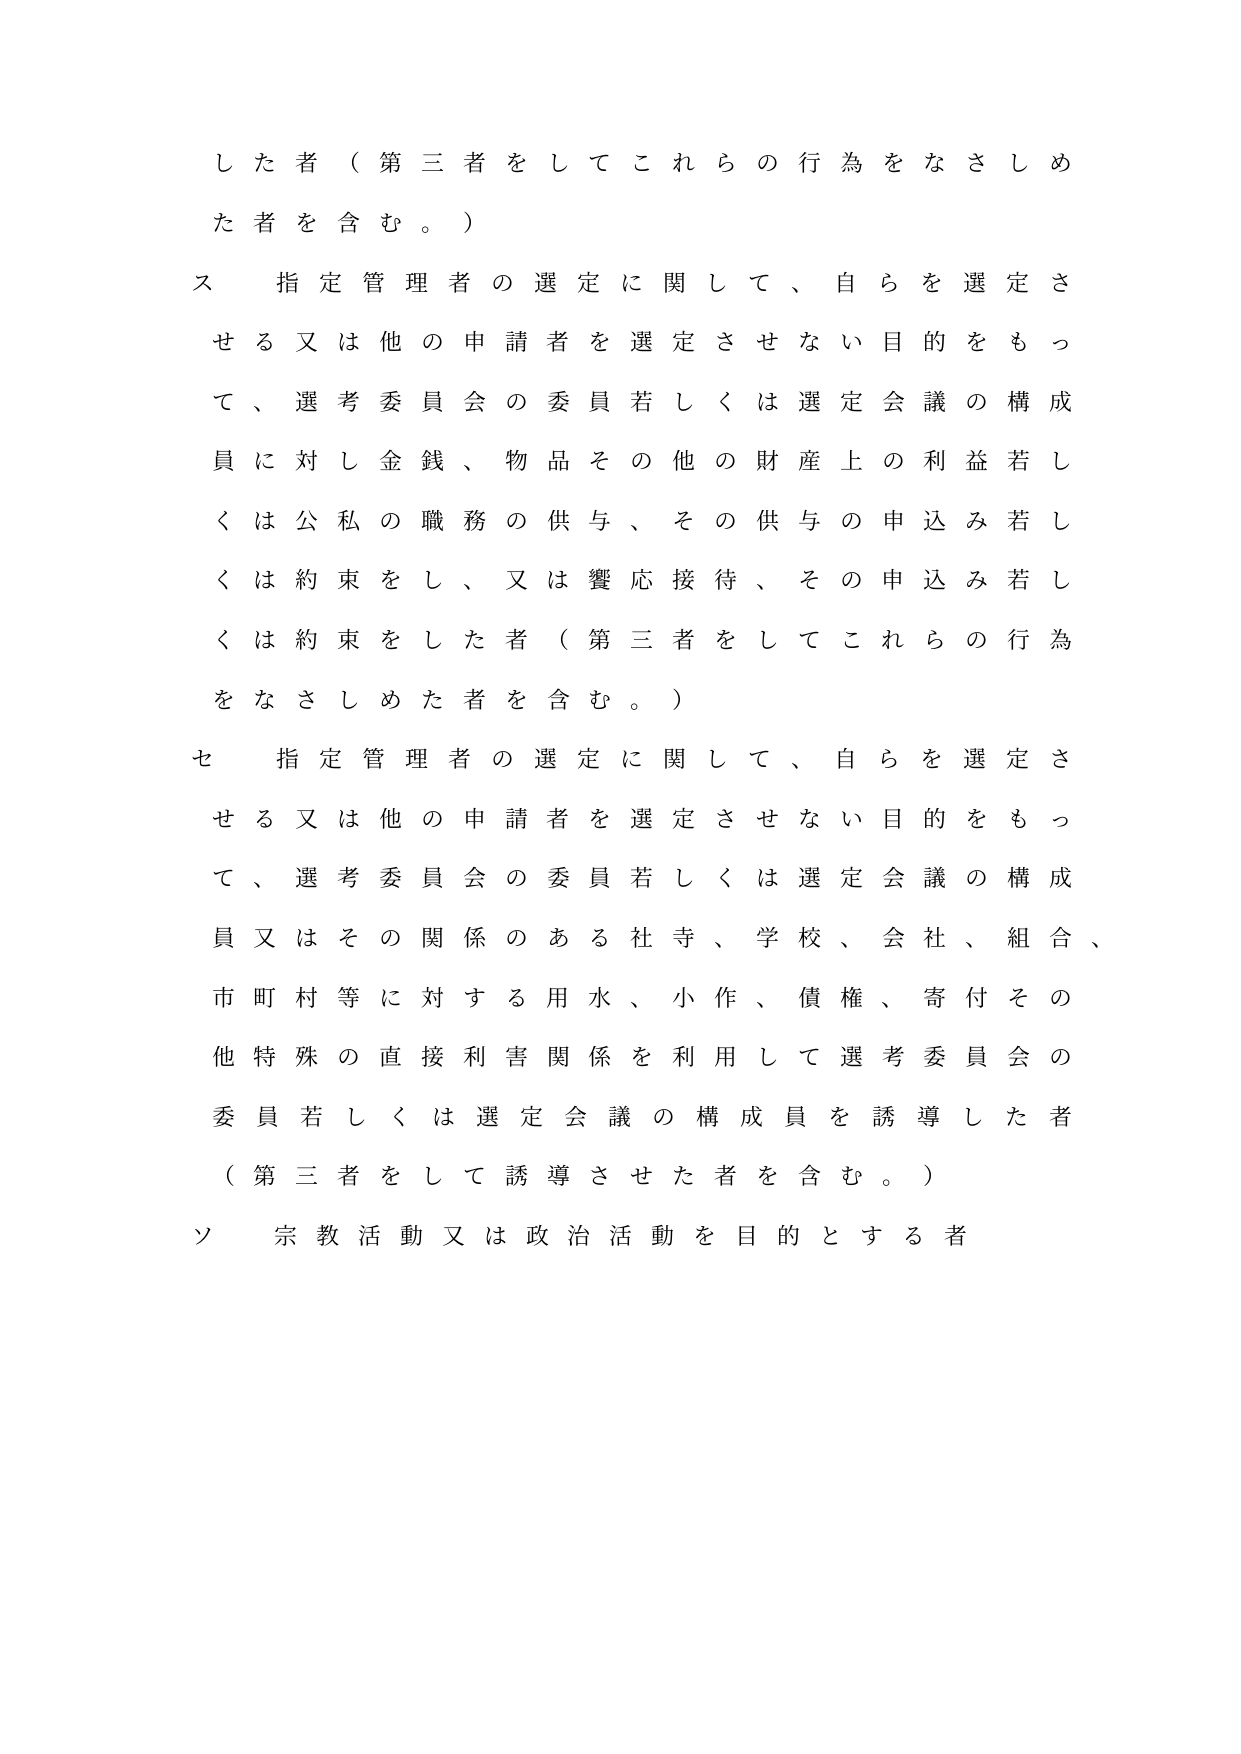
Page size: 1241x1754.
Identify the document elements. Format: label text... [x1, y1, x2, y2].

text ソ 宗教活動又は政治活動を目的とする者 [170, 1205, 1091, 1264]
text セ 指定管理者の選定に関して、自らを選定させる又は他の申請者を選定させない目的をもって、選考委員会の委員若しくは選定会議の構成員又はその関係のある社寺、学校、会社、組合、市町村等に対する用水、小作、債権、寄付その他特殊の直接利害関係を利用して選考委員会の委員若しくは選定会議の構成員を誘導した者（第三者をして誘導させた者を含む。） [170, 728, 1091, 1205]
text ス 指定管理者の選定に関して、自らを選定させる又は他の申請者を選定させない目的をもって、選考委員会の委員若しくは選定会議の構成員に対し金銭、物品その他の財産上の利益若しくは公私の職務の供与、その供与の申込み若しくは約束をし、又は饗応接待、その申込み若しくは約束をした者（第三者をしてこれらの行為をなさしめた者を含む。） [170, 251, 1091, 728]
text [170, 132, 1091, 251]
